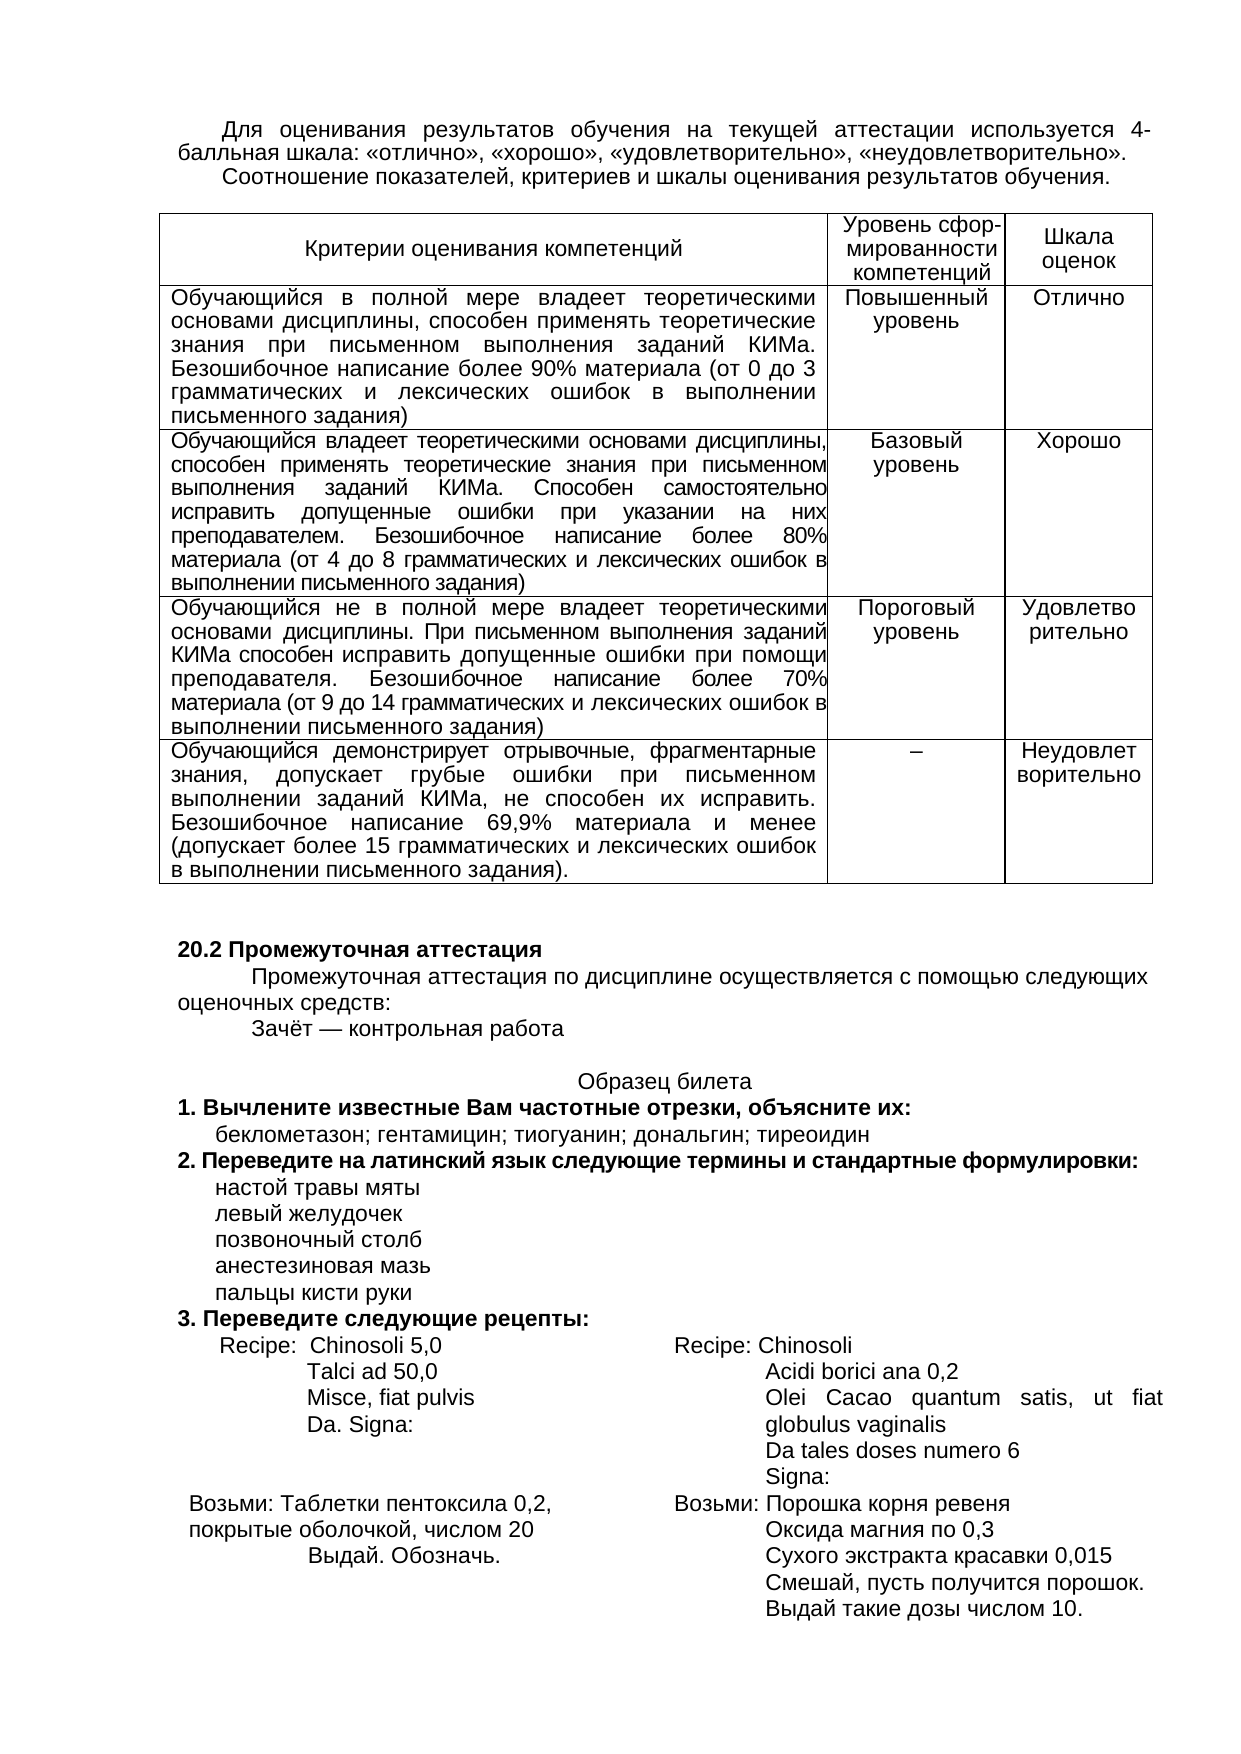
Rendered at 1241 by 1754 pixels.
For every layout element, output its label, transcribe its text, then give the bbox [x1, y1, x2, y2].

table_cell Хорошо [1006, 430, 1152, 596]
table_cell Обучающийся в полной мере владеет теоретическими основами дисциплины, способен применять теоретические знания при письменном выполнения заданий КИМа. Безошибочное написание более 90% материала (от 0 до 3 грамматических и лексических ошибок в выполнении письменного задания) [160, 286, 827, 428]
text Образец билета [177, 1068, 1152, 1094]
table_cell Базовый уровень [828, 430, 1004, 596]
text 1. Вычлените известные Вам частотные отрезки, объясните их: [177, 1094, 1152, 1121]
text 2. Переведите на латинский язык следующие термины и стандартные формулировки: [177, 1147, 1152, 1173]
text 3. Переведите следующие рецепты: [177, 1305, 1152, 1332]
table_cell Пороговый уровень [828, 597, 1004, 739]
table_header Recipe: Chinosoli Acidi borici ana 0,2 Olei Cacao quantum satis, ut fiat globulus vaginalis Da tales doses numero 6 Signa: [663, 1332, 1174, 1490]
text пальцы кисти руки [215, 1279, 1152, 1305]
table_cell Обучающийся демонстрирует отрывочные, фрагментарные знания, допускает грубые ошибки при письменном выполнении заданий КИМа, не способен их исправить. Безошибочное написание 69,9% материала и менее (допускает более 15 грамматических и лексических ошибок в выполнении письменного задания). [160, 740, 827, 882]
text 20.2 Промежуточная аттестация [177, 936, 1152, 963]
text беклометазон; гентамицин; тиогуанин; дональгин; тиреоидин [215, 1121, 1152, 1147]
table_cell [663, 1490, 1174, 1621]
text анестезиновая мазь [215, 1252, 1152, 1279]
text позвоночный столб [215, 1226, 1152, 1252]
table_cell Повышенный уровень [828, 286, 1004, 428]
text Соотношение показателей, критериев и шкалы оценивания результатов обучения. [177, 166, 1152, 189]
table_header Шкала оценок [1006, 214, 1152, 285]
table_header Recipe: Chinosoli 5,0 Talci ad 50,0 Misce, fiat pulvis Da. Signa: [177, 1332, 663, 1490]
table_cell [177, 1490, 663, 1621]
text левый желудочек [215, 1200, 1152, 1226]
text настой травы мяты [215, 1173, 1152, 1200]
text Промежуточная аттестация по дисциплине осуществляется с помощью следующих оценочных средств: [177, 963, 1152, 1015]
table_cell Удовлетворительно [1006, 597, 1152, 739]
table_cell Отлично [1006, 286, 1152, 428]
table_header Уровень сфор-мированности компетенций [828, 214, 1004, 285]
table_cell Обучающийся не в полной мере владеет теоретическими основами дисциплины. При письменном выполнения заданий КИМа способен исправить допущенные ошибки при помощи преподавателя. Безошибочное написание более 70% материала (от 9 до 14 грамматических и лексических ошибок в выполнении письменного задания) [160, 597, 827, 739]
table_cell Неудовлетворительно [1006, 740, 1152, 882]
text Зачёт — контрольная работа [177, 1015, 1152, 1042]
text Для оценивания результатов обучения на текущей аттестации используется 4-балльная шкала: «отлично», «хорошо», «удовлетворительно», «неудовлетворительно». [177, 118, 1152, 166]
table_cell Обучающийся владеет теоретическими основами дисциплины, способен применять теоретические знания при письменном выполнения заданий КИМа. Способен самостоятельно исправить допущенные ошибки при указании на них преподавателем. Безошибочное написание более 80% материала (от 4 до 8 грамматических и лексических ошибок в выполнении письменного задания) [160, 430, 827, 596]
table_header Критерии оценивания компетенций [160, 214, 827, 285]
table_cell – [828, 740, 1004, 882]
